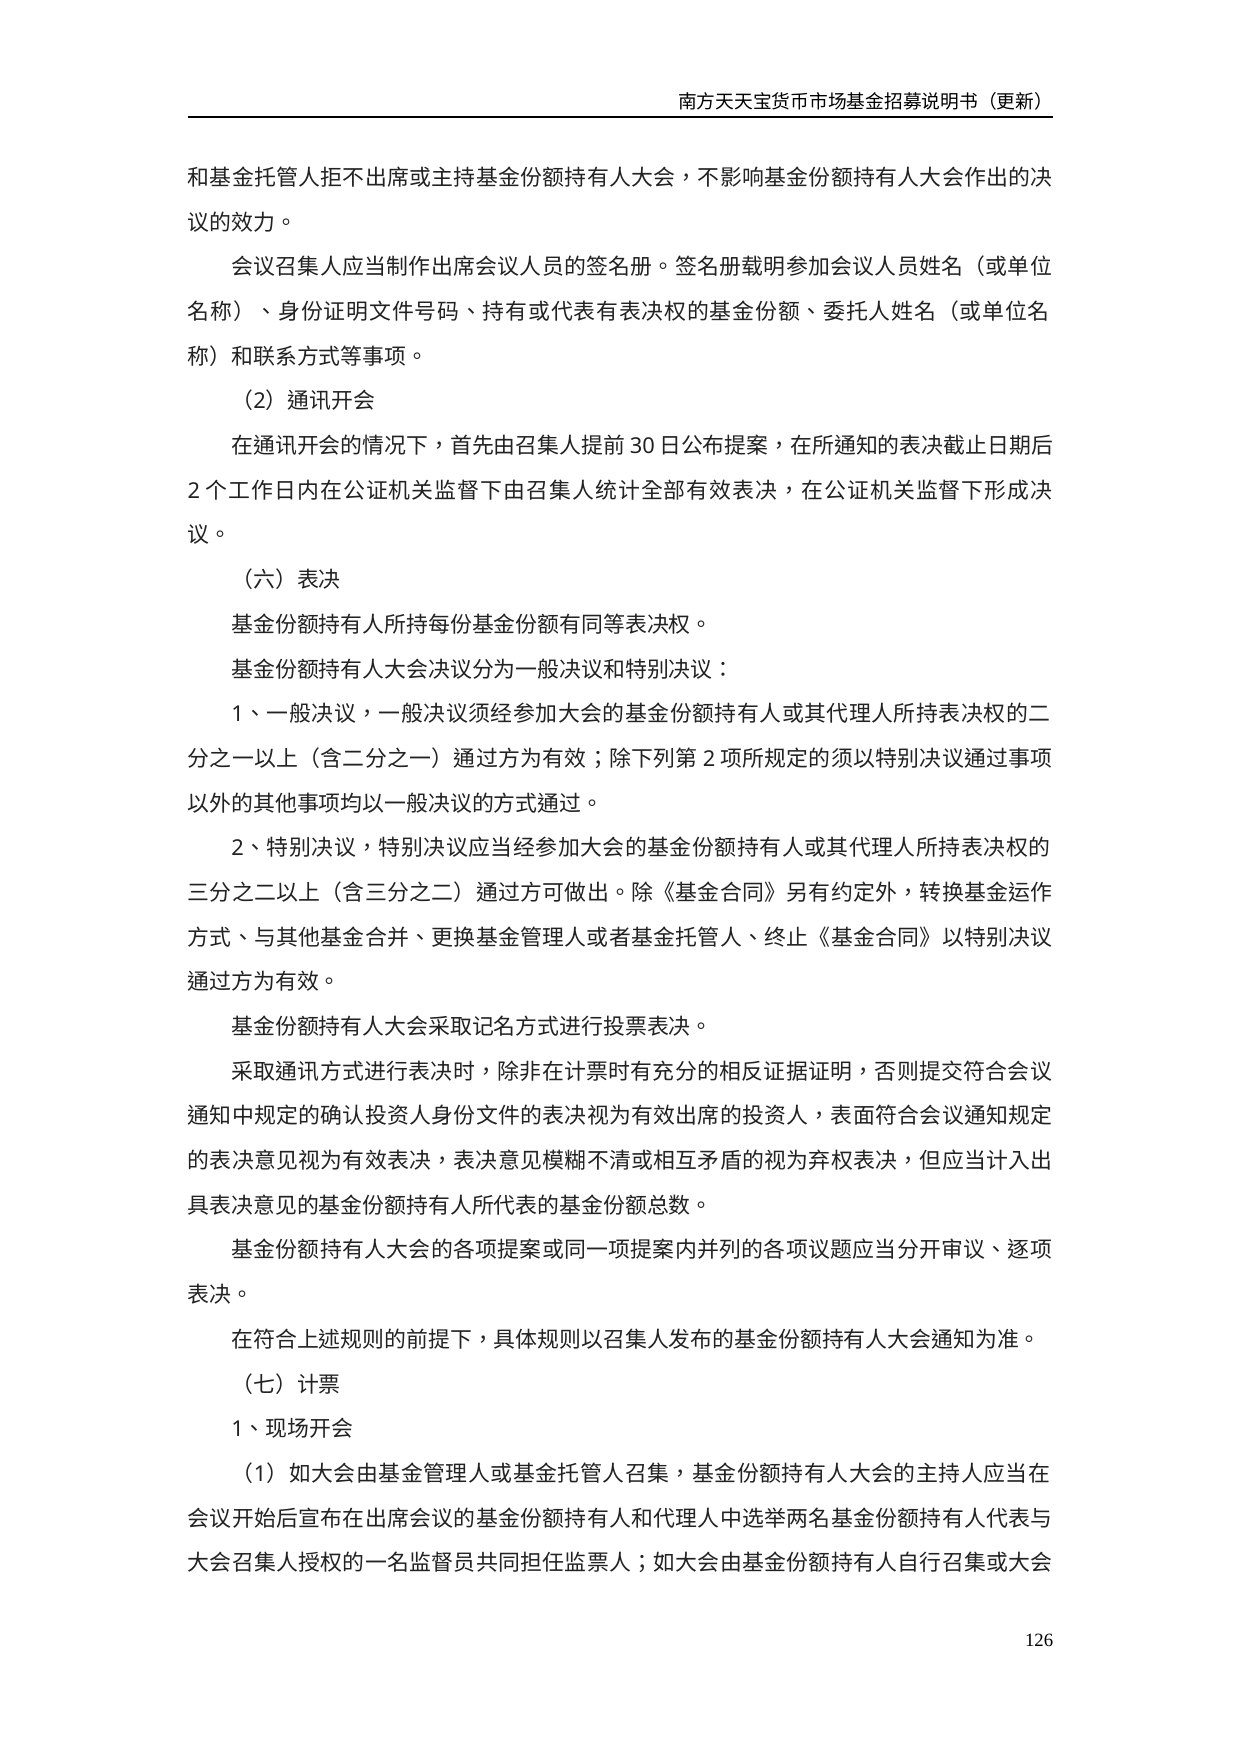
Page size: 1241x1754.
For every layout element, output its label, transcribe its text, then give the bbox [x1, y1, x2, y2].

text （六）表决 [187, 564, 1053, 594]
text 基金份额持有人大会的各项提案或同一项提案内并列的各项议题应当分开审议、逐项表决。 [187, 1234, 1053, 1309]
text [187, 1458, 1053, 1577]
text 2、特别决议，特别决议应当经参加大会的基金份额持有人或其代理人所持表决权的三分之二以上（含三分之二）通过方可做出。除《基金合同》另有约定外，转换基金运作方式、与其他基金合并、更换基金管理人或者基金托管人、终止《基金合同》以特别决议通过方为有效。 [187, 832, 1053, 996]
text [187, 162, 1053, 236]
text 基金份额持有人所持每份基金份额有同等表决权。 [187, 609, 1053, 639]
text 在通讯开会的情况下，首先由召集人提前30日公布提案，在所通知的表决截止日期后2个工作日内在公证机关监督下由召集人统计全部有效表决，在公证机关监督下形成决议。 [187, 430, 1053, 549]
text 1、一般决议，一般决议须经参加大会的基金份额持有人或其代理人所持表决权的二分之一以上（含二分之一）通过方为有效；除下列第2项所规定的须以特别决议通过事项以外的其他事项均以一般决议的方式通过。 [187, 698, 1053, 817]
text （七）计票 [187, 1368, 1053, 1398]
text 在符合上述规则的前提下，具体规则以召集人发布的基金份额持有人大会通知为准。 [187, 1324, 1053, 1354]
text 基金份额持有人大会决议分为一般决议和特别决议： [187, 653, 1053, 683]
text 采取通讯方式进行表决时，除非在计票时有充分的相反证据证明，否则提交符合会议通知中规定的确认投资人身份文件的表决视为有效出席的投资人，表面符合会议通知规定的表决意见视为有效表决，表决意见模糊不清或相互矛盾的视为弃权表决，但应当计入出具表决意见的基金份额持有人所代表的基金份额总数。 [187, 1056, 1053, 1219]
text （2）通讯开会 [187, 385, 1053, 415]
text 基金份额持有人大会采取记名方式进行投票表决。 [187, 1011, 1053, 1041]
text 会议召集人应当制作出席会议人员的签名册。签名册载明参加会议人员姓名（或单位名称）、身份证明文件号码、持有或代表有表决权的基金份额、委托人姓名（或单位名称）和联系方式等事项。 [187, 251, 1053, 371]
text 1、现场开会 [187, 1413, 1053, 1443]
